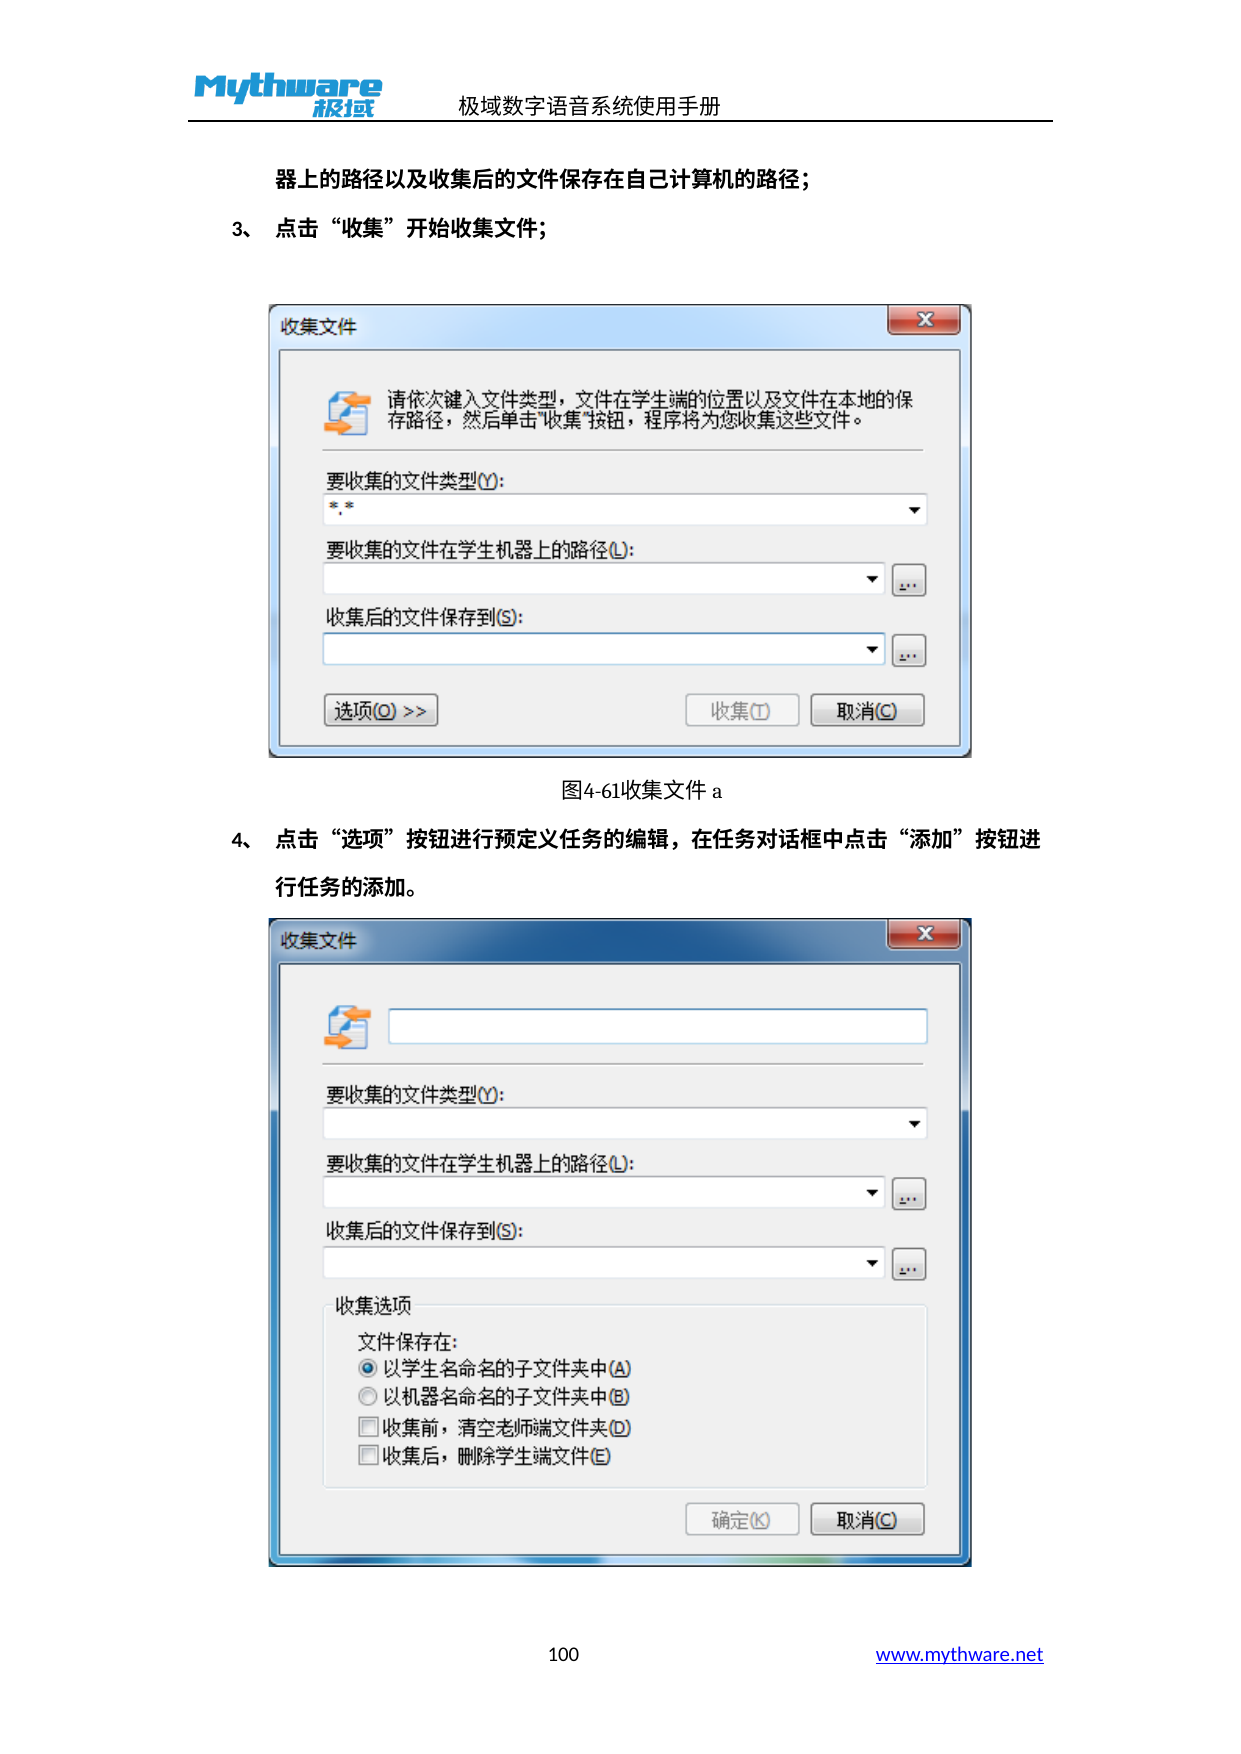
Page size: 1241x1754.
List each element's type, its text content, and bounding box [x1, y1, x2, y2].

picture [187, 62, 389, 127]
list 点击“收集”开始收集文件； [231, 210, 1053, 243]
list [231, 162, 1053, 194]
picture [268, 918, 972, 1567]
picture [268, 304, 972, 758]
list 点击“选项”按钮进行预定义任务的编辑，在任务对话框中点击“添加”按钮进行任务的添加。 [231, 821, 1053, 902]
